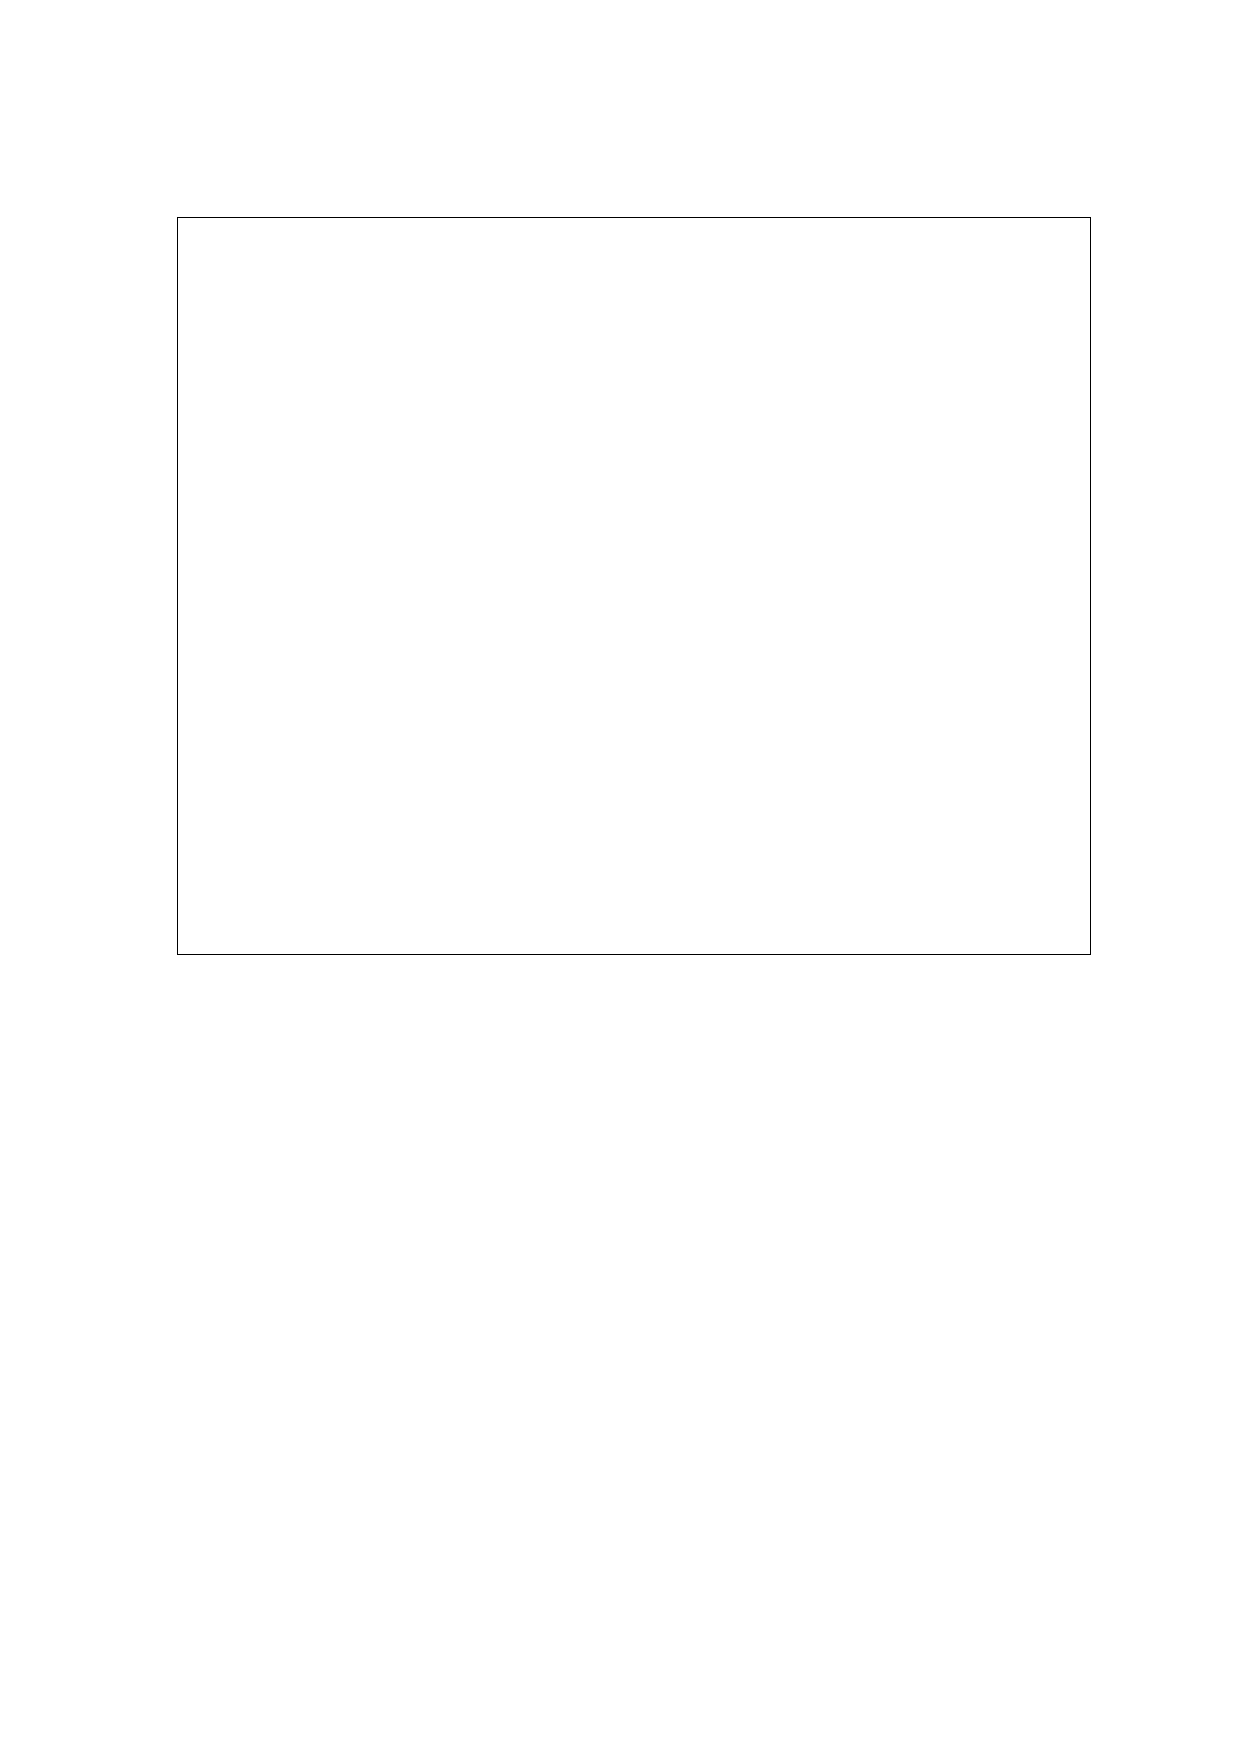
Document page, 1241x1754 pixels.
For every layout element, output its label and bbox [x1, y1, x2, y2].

table_cell [178, 218, 1090, 954]
